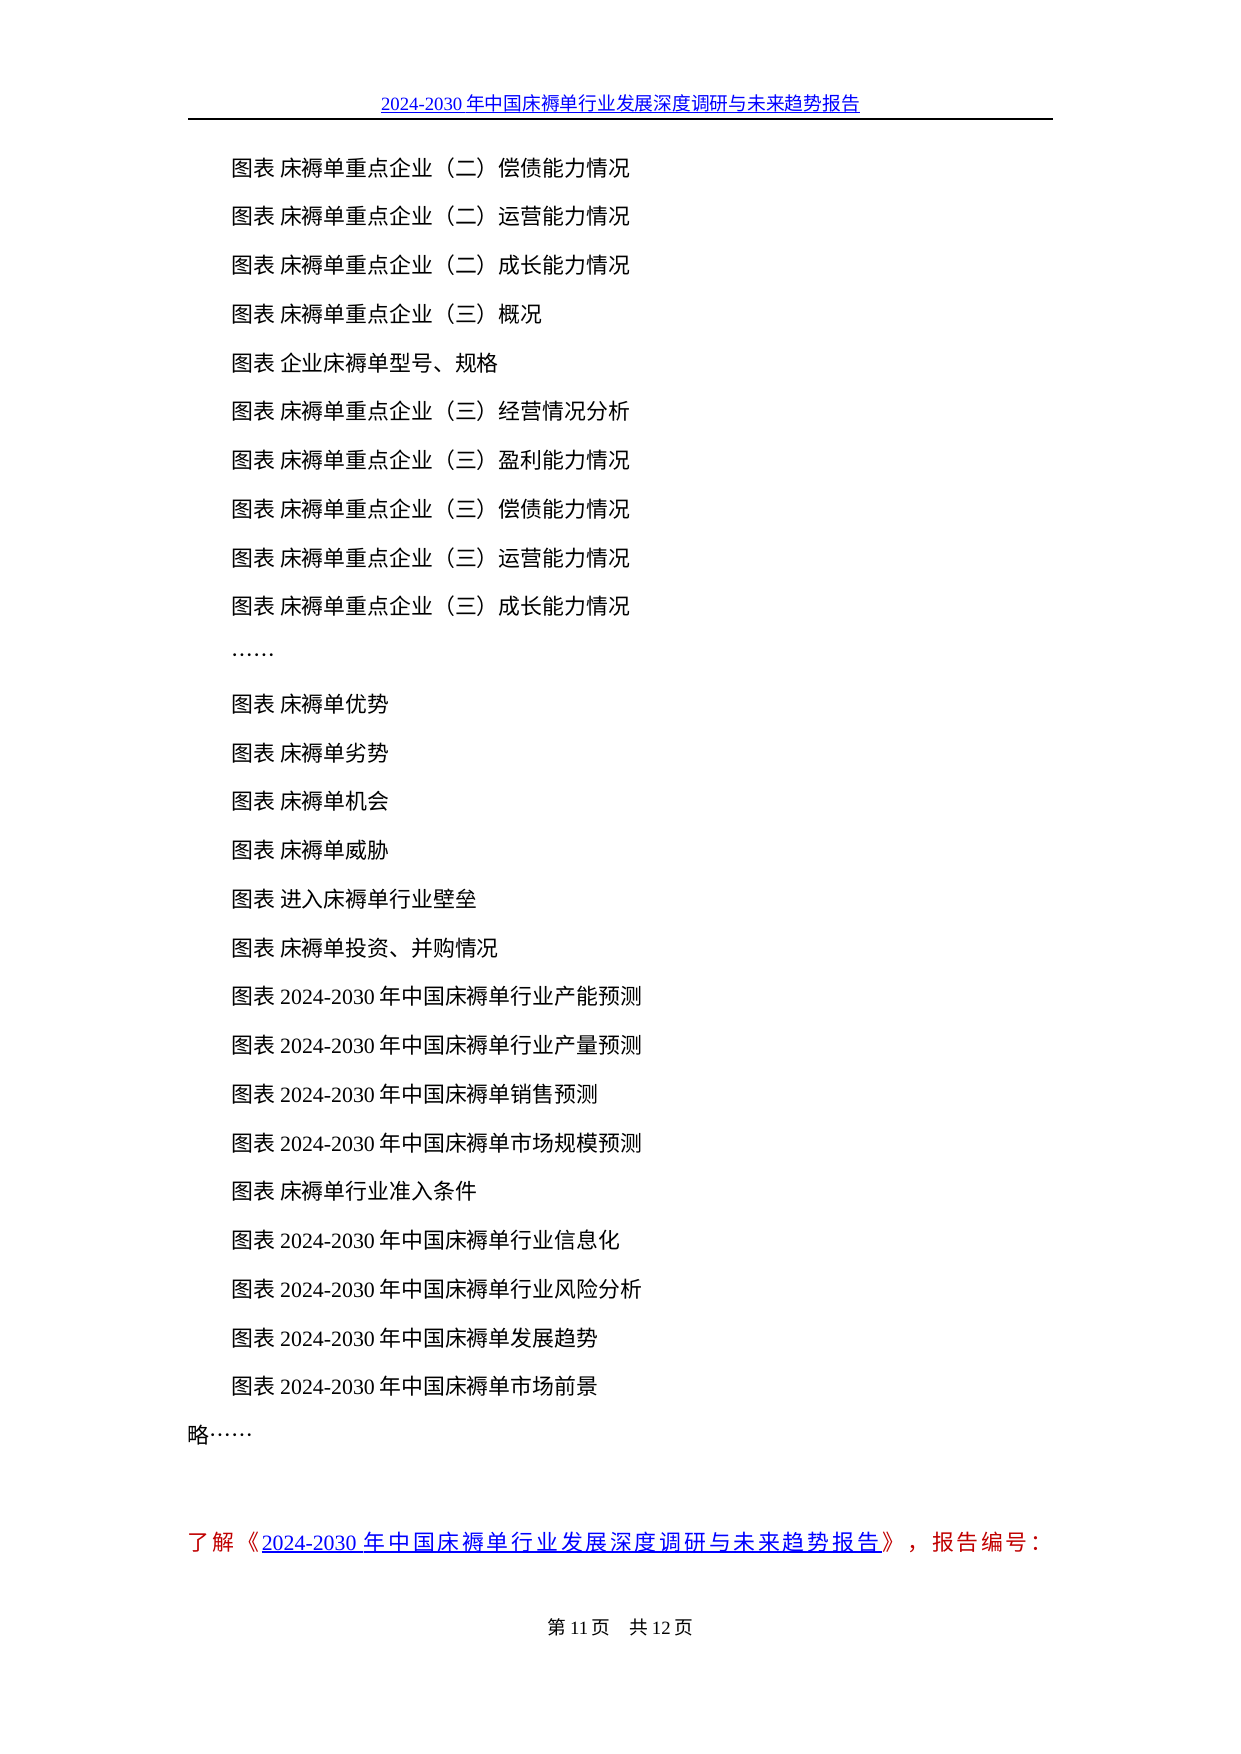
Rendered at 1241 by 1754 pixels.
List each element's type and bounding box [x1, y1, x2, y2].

text [187, 1524, 1053, 1557]
text [187, 150, 1053, 1450]
